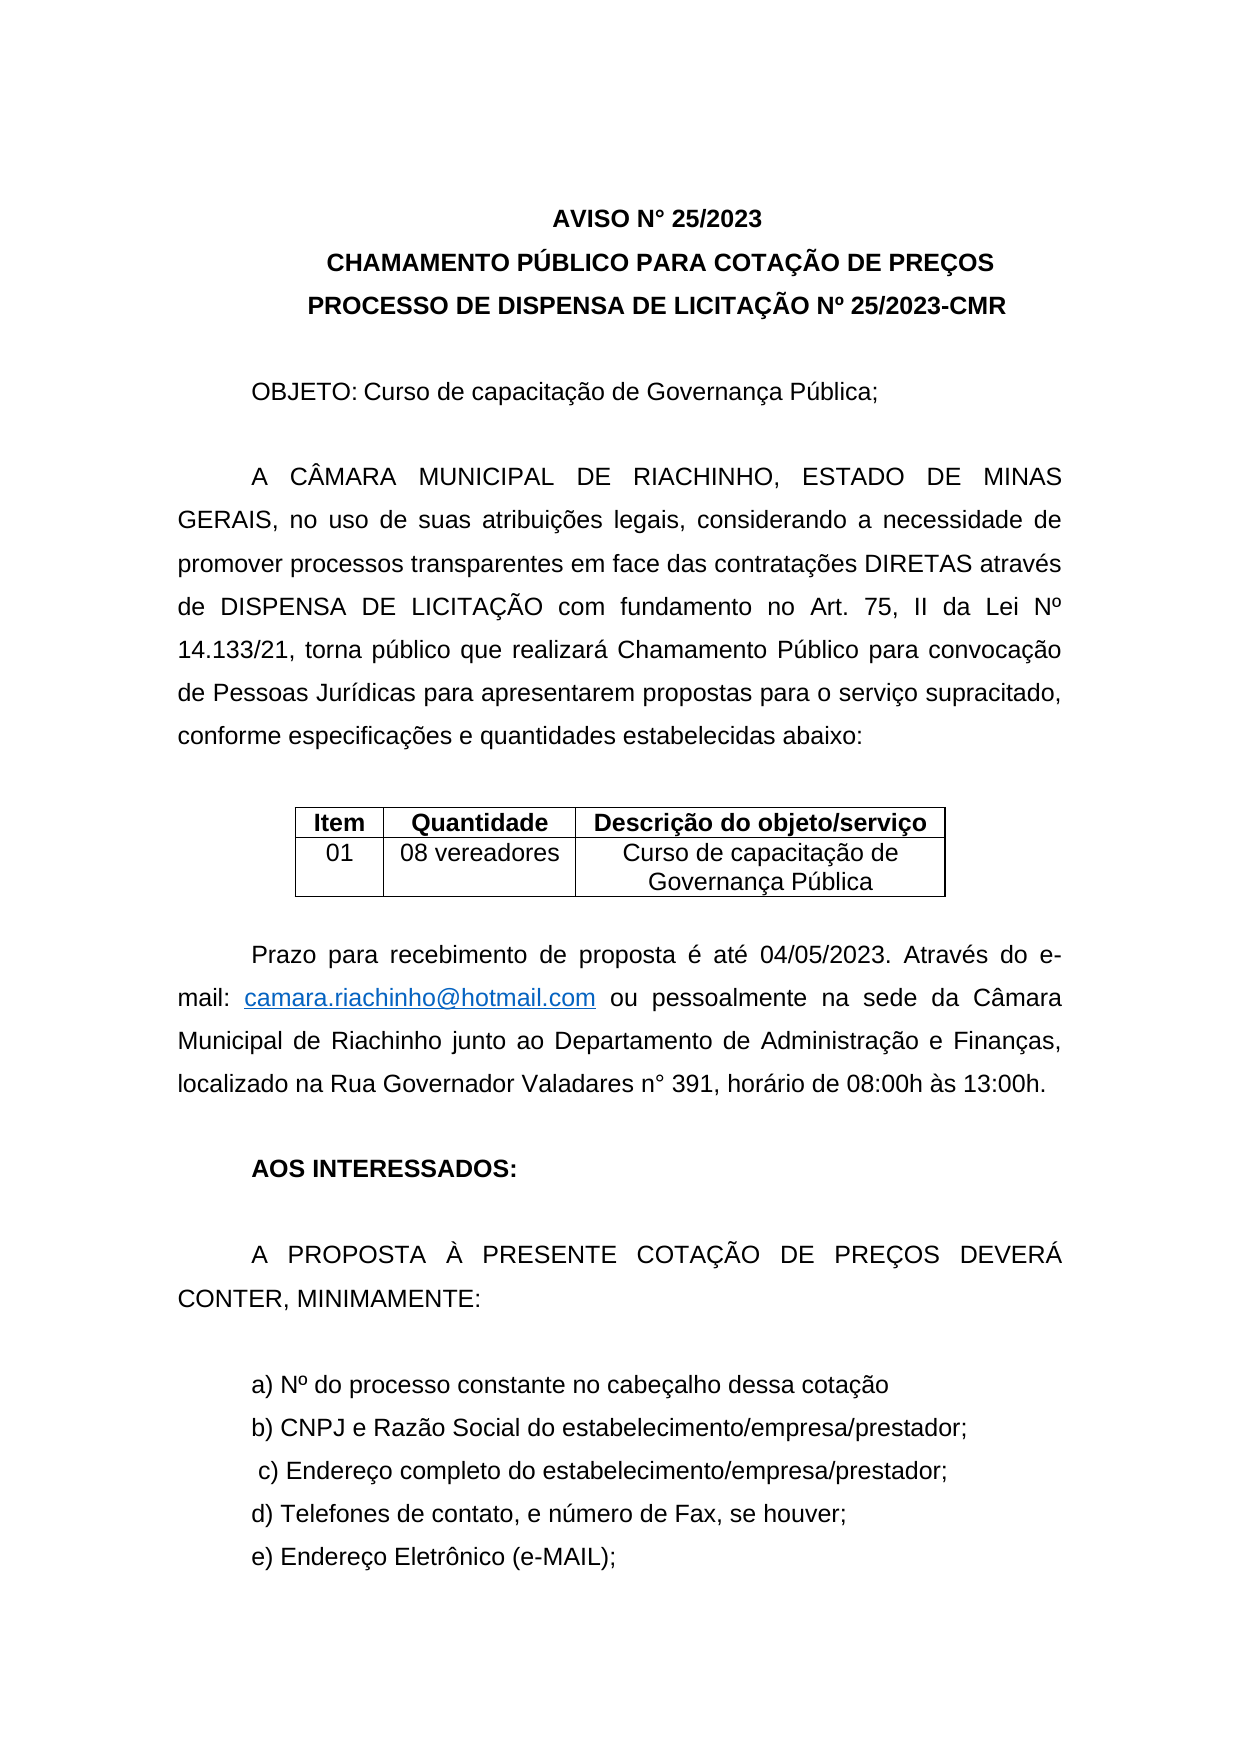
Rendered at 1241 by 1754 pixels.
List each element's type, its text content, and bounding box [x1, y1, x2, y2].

text d) Telefones de contato, e número de Fax, se houver; [177, 1499, 1063, 1528]
text AVISO N° 25/2023 [177, 204, 1063, 233]
table_cell 01 [296, 838, 383, 896]
text A PROPOSTA À PRESENTE COTAÇÃO DE PREÇOS DEVERÁ CONTER, MINIMAMENTE: [177, 1241, 1063, 1312]
text AOS INTERESSADOS: [177, 1154, 1063, 1183]
text CHAMAMENTO PÚBLICO PARA COTAÇÃO DE PREÇOS [177, 248, 1063, 276]
text e) Endereço Eletrônico (e-MAIL); [177, 1542, 1063, 1571]
text OBJETO: Curso de capacitação de Governança Pública; [177, 377, 1063, 406]
text c) Endereço completo do estabelecimento/empresa/prestador; [177, 1456, 1063, 1485]
text Prazo para recebimento de proposta é até 04/05/2023. Através do e-mail: camara.riachinho@hotmail.com ou pessoalmente na sede da Câmara Municipal de Riachinho junto ao Departamento de Administração e Finanças, localizado na Rua Governador Valadares n° 391, horário de 08:00h às 13:00h. [177, 940, 1063, 1098]
table_header Descrição do objeto/serviço [576, 808, 944, 837]
table_header Quantidade [384, 808, 575, 837]
text A CÂMARA MUNICIPAL DE RIACHINHO, ESTADO DE MINAS GERAIS, no uso de suas atribuições legais, considerando a necessidade de promover processos transparentes em face das contratações DIRETAS através de DISPENSA DE LICITAÇÃO com fundamento no Art. 75, II da Lei Nº 14.133/21, torna público que realizará Chamamento Público para convocação de Pessoas Jurídicas para apresentarem propostas para o serviço supracitado, conforme especificações e quantidades estabelecidas abaixo: [177, 462, 1063, 750]
text PROCESSO DE DISPENSA DE LICITAÇÃO Nº 25/2023-CMR [177, 291, 1063, 319]
text b) CNPJ e Razão Social do estabelecimento/empresa/prestador; [177, 1413, 1063, 1442]
table_header Item [296, 808, 383, 837]
text a) Nº do processo constante no cabeçalho dessa cotação [177, 1370, 1063, 1399]
table_cell 08 vereadores [384, 838, 575, 896]
table_cell Curso de capacitação de Governança Pública [576, 838, 944, 896]
